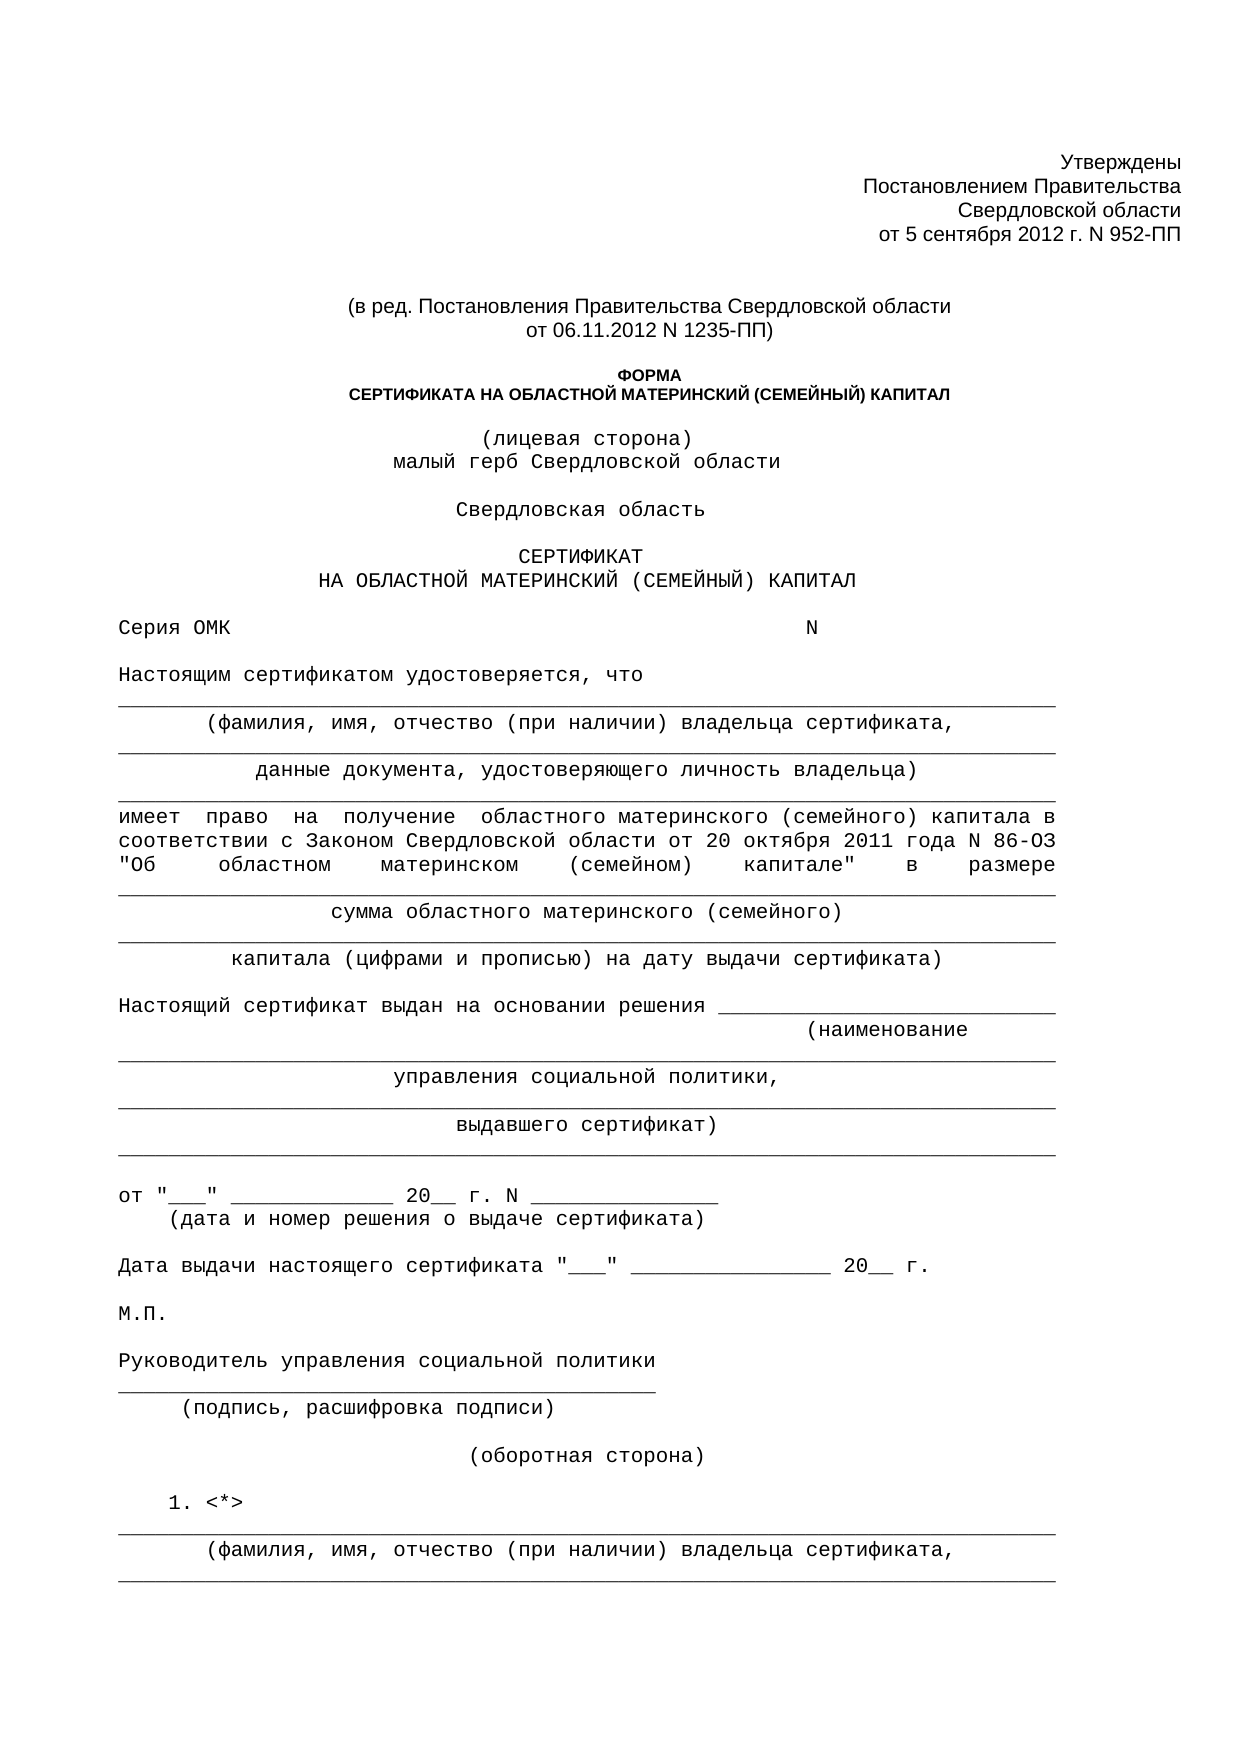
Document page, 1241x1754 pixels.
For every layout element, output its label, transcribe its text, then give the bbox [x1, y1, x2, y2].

text от 5 сентября 2012 г. N 952-ПП [118, 222, 1181, 246]
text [118, 1563, 1181, 1587]
text Утверждены [118, 150, 1181, 174]
title ФОРМА [118, 366, 1181, 385]
text от "___" _____________ 20__ г. N _______________ [118, 1184, 1181, 1208]
text ___________________________________________________________________________ [118, 877, 1181, 901]
text Свердловская область [118, 499, 1181, 522]
text ___________________________________________________________________________ [118, 924, 1181, 948]
text НА ОБЛАСТНОЙ МАТЕРИНСКИЙ (СЕМЕЙНЫЙ) КАПИТАЛ [118, 570, 1181, 593]
text Настоящий сертификат выдан на основании решения ___________________________ [118, 995, 1181, 1019]
text малый герб Свердловской области [118, 452, 1181, 475]
text сумма областного материнского (семейного) [118, 901, 1181, 924]
text Настоящим сертификатом удостоверяется, что [118, 664, 1181, 688]
text ___________________________________________________________________________ [118, 783, 1181, 806]
text (оборотная сторона) [118, 1445, 1181, 1468]
text (дата и номер решения о выдаче сертификата) [118, 1208, 1181, 1232]
text Постановлением Правительства [118, 174, 1181, 198]
text СЕРТИФИКАТ [118, 546, 1181, 570]
text "Об областном материнском (семейном) капитале" в размере [118, 853, 1181, 877]
text ___________________________________________________________________________ [118, 735, 1181, 759]
text выдавшего сертификат) [118, 1114, 1181, 1137]
text Свердловской области [118, 198, 1181, 222]
text Серия ОМК N [118, 617, 1181, 641]
text (фамилия, имя, отчество (при наличии) владельца сертификата, [118, 712, 1181, 735]
text данные документа, удостоверяющего личность владельца) [118, 759, 1181, 783]
text 1. <*> [118, 1492, 1181, 1516]
text ___________________________________________________________________________ [118, 1137, 1181, 1161]
text управления социальной политики, [118, 1066, 1181, 1090]
text ___________________________________________ [118, 1374, 1181, 1397]
text имеет право на получение областного материнского (семейного) капитала в [118, 806, 1181, 830]
text ___________________________________________________________________________ [118, 1090, 1181, 1114]
text капитала (цифрами и прописью) на дату выдачи сертификата) [118, 948, 1181, 972]
text ___________________________________________________________________________ [118, 1043, 1181, 1066]
text (в ред. Постановления Правительства Свердловской области [118, 294, 1181, 318]
text (лицевая сторона) [118, 428, 1181, 452]
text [118, 1516, 1181, 1539]
text М.П. [118, 1303, 1181, 1326]
text (фамилия, имя, отчество (при наличии) владельца сертификата, [118, 1539, 1181, 1563]
text ___________________________________________________________________________ [118, 688, 1181, 712]
text Руководитель управления социальной политики [118, 1350, 1181, 1374]
text (подпись, расшифровка подписи) [118, 1397, 1181, 1421]
text от 06.11.2012 N 1235-ПП) [118, 318, 1181, 342]
text Дата выдачи настоящего сертификата "___" ________________ 20__ г. [118, 1256, 1181, 1279]
text соответствии с Законом Свердловской области от 20 октября 2011 года N 86-ОЗ [118, 830, 1181, 853]
title СЕРТИФИКАТА НА ОБЛАСТНОЙ МАТЕРИНСКИЙ (СЕМЕЙНЫЙ) КАПИТАЛ [118, 385, 1181, 404]
text (наименование [118, 1019, 1181, 1043]
